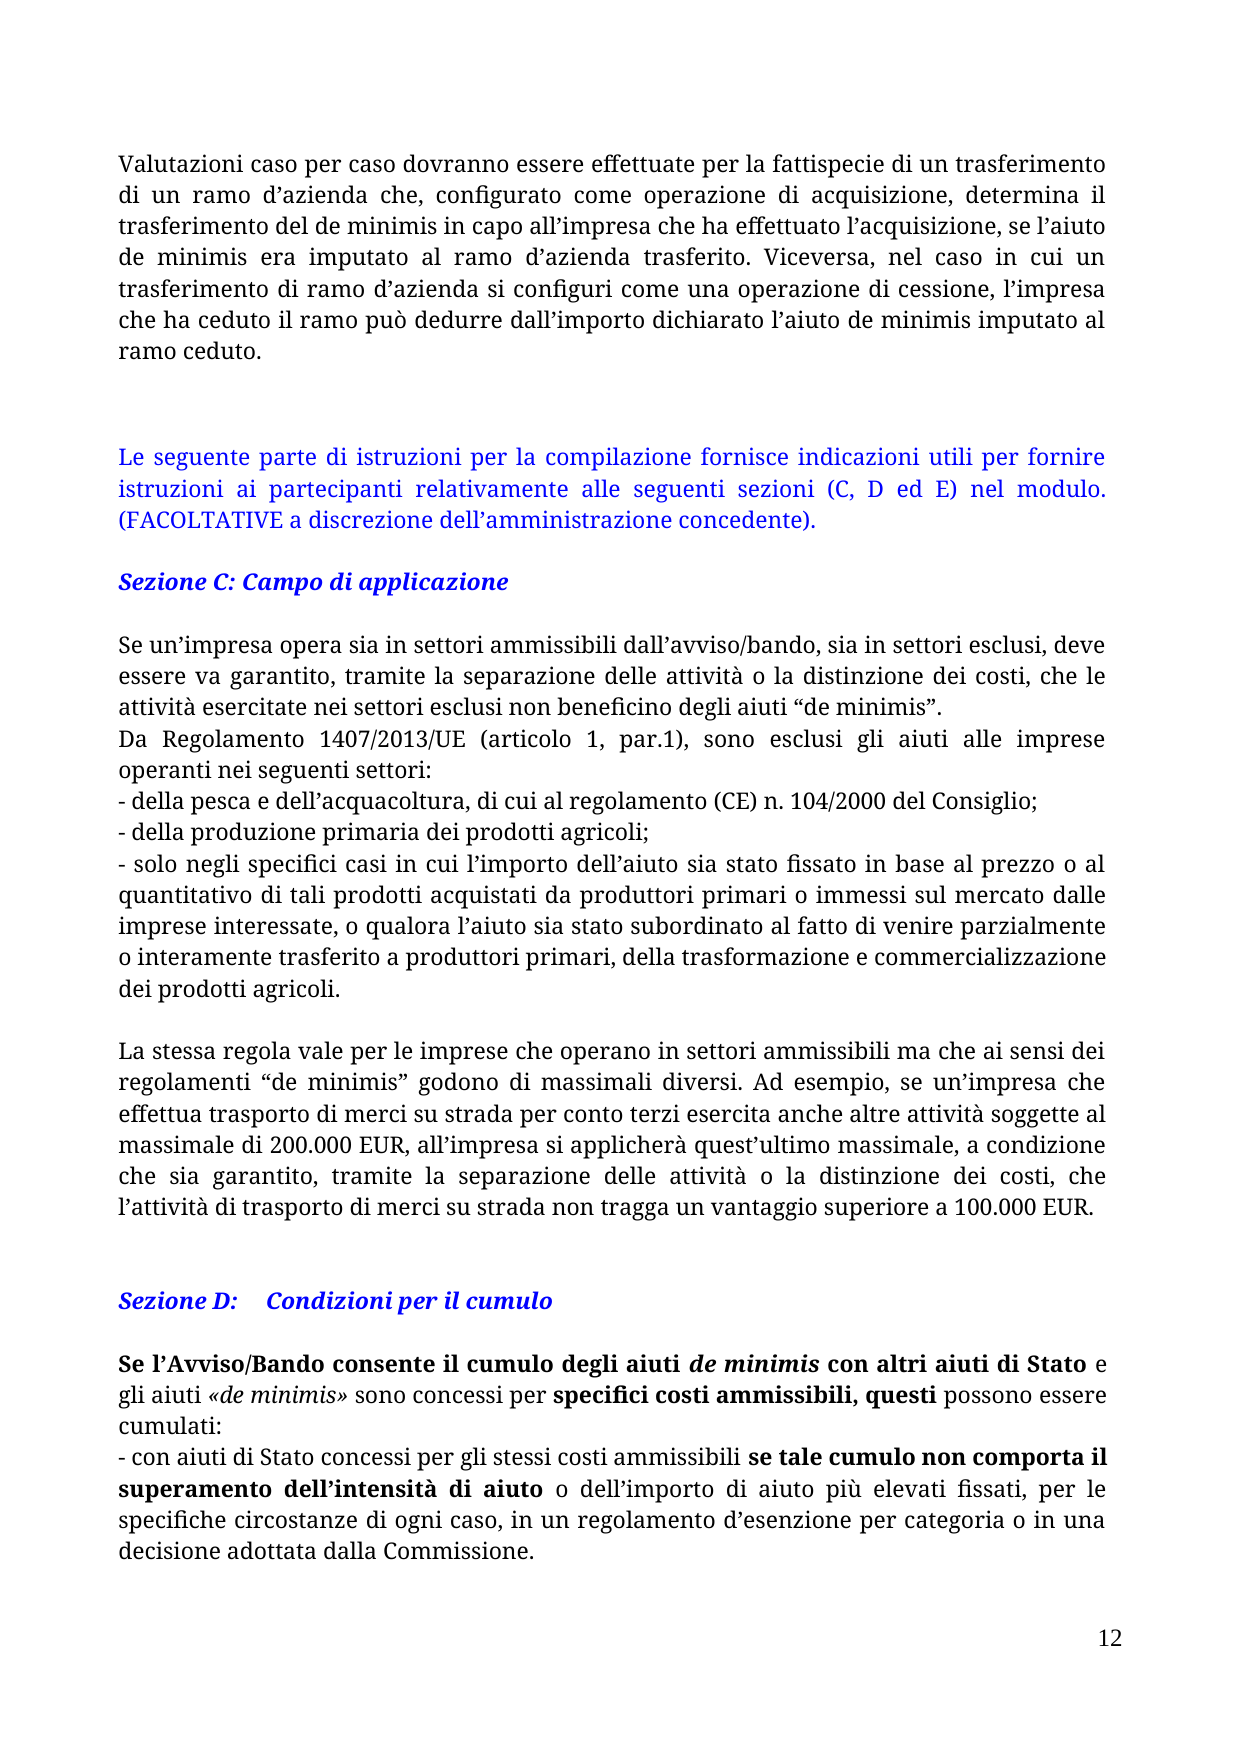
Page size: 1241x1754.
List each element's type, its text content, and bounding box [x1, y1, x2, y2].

text - solo negli specifici casi in cui l’importo dell’aiuto sia stato fissato in base al prezzo o al quantitativo di tali prodotti acquistati da produttori primari o immessi sul mercato dalle imprese interessate, o qualora l’aiuto sia stato subordinato al fatto di venire parzialmente o interamente trasferito a produttori primari, della trasformazione e commercializzazione dei prodotti agricoli. [118, 848, 1107, 1004]
text Sezione C: Campo di applicazione [118, 566, 1107, 598]
text Da Regolamento 1407/2013/UE (articolo 1, par.1), sono esclusi gli aiuti alle imprese operanti nei seguenti settori: [118, 723, 1107, 785]
text La stessa regola vale per le imprese che operano in settori ammissibili ma che ai sensi dei regolamenti “de minimis” godono di massimali diversi. Ad esempio, se un’impresa che effettua trasporto di merci su strada per conto terzi esercita anche altre attività soggette al massimale di 200.000 EUR, all’impresa si applicherà quest’ultimo massimale, a condizione che sia garantito, tramite la separazione delle attività o la distinzione dei costi, che l’attività di trasporto di merci su strada non tragga un vantaggio superiore a 100.000 EUR. [118, 1035, 1107, 1223]
text Se l’Avviso/Bando consente il cumulo degli aiuti de minimis con altri aiuti di Stato e gli aiuti «de minimis» sono concessi per specifici costi ammissibili, questi possono essere cumulati: [118, 1348, 1107, 1441]
text - con aiuti di Stato concessi per gli stessi costi ammissibili se tale cumulo non comporta il superamento dell’intensità di aiuto o dell’importo di aiuto più elevati fissati, per le specifiche circostanze di ogni caso, in un regolamento d’esenzione per categoria o in una decisione adottata dalla Commissione. [118, 1441, 1107, 1566]
text - della pesca e dell’acquacoltura, di cui al regolamento (CE) n. 104/2000 del Consiglio; [118, 785, 1107, 816]
text Valutazioni caso per caso dovranno essere effettuate per la fattispecie di un trasferimento di un ramo d’azienda che, configurato come operazione di acquisizione, determina il trasferimento del de minimis in capo all’impresa che ha effettuato l’acquisizione, se l’aiuto de minimis era imputato al ramo d’azienda trasferito. Viceversa, nel caso in cui un trasferimento di ramo d’azienda si configuri come una operazione di cessione, l’impresa che ha ceduto il ramo può dedurre dall’importo dichiarato l’aiuto de minimis imputato al ramo ceduto. [118, 148, 1107, 366]
text - della produzione primaria dei prodotti agricoli; [118, 816, 1107, 848]
text Le seguente parte di istruzioni per la compilazione fornisce indicazioni utili per fornire istruzioni ai partecipanti relativamente alle seguenti sezioni (C, D ed E) nel modulo. (FACOLTATIVE a discrezione dell’amministrazione concedente). [118, 441, 1107, 535]
text Se un’impresa opera sia in settori ammissibili dall’avviso/bando, sia in settori esclusi, deve essere va garantito, tramite la separazione delle attività o la distinzione dei costi, che le attività esercitate nei settori esclusi non beneficino degli aiuti “de minimis”. [118, 629, 1107, 723]
text Sezione D: Condizioni per il cumulo [118, 1285, 1107, 1316]
